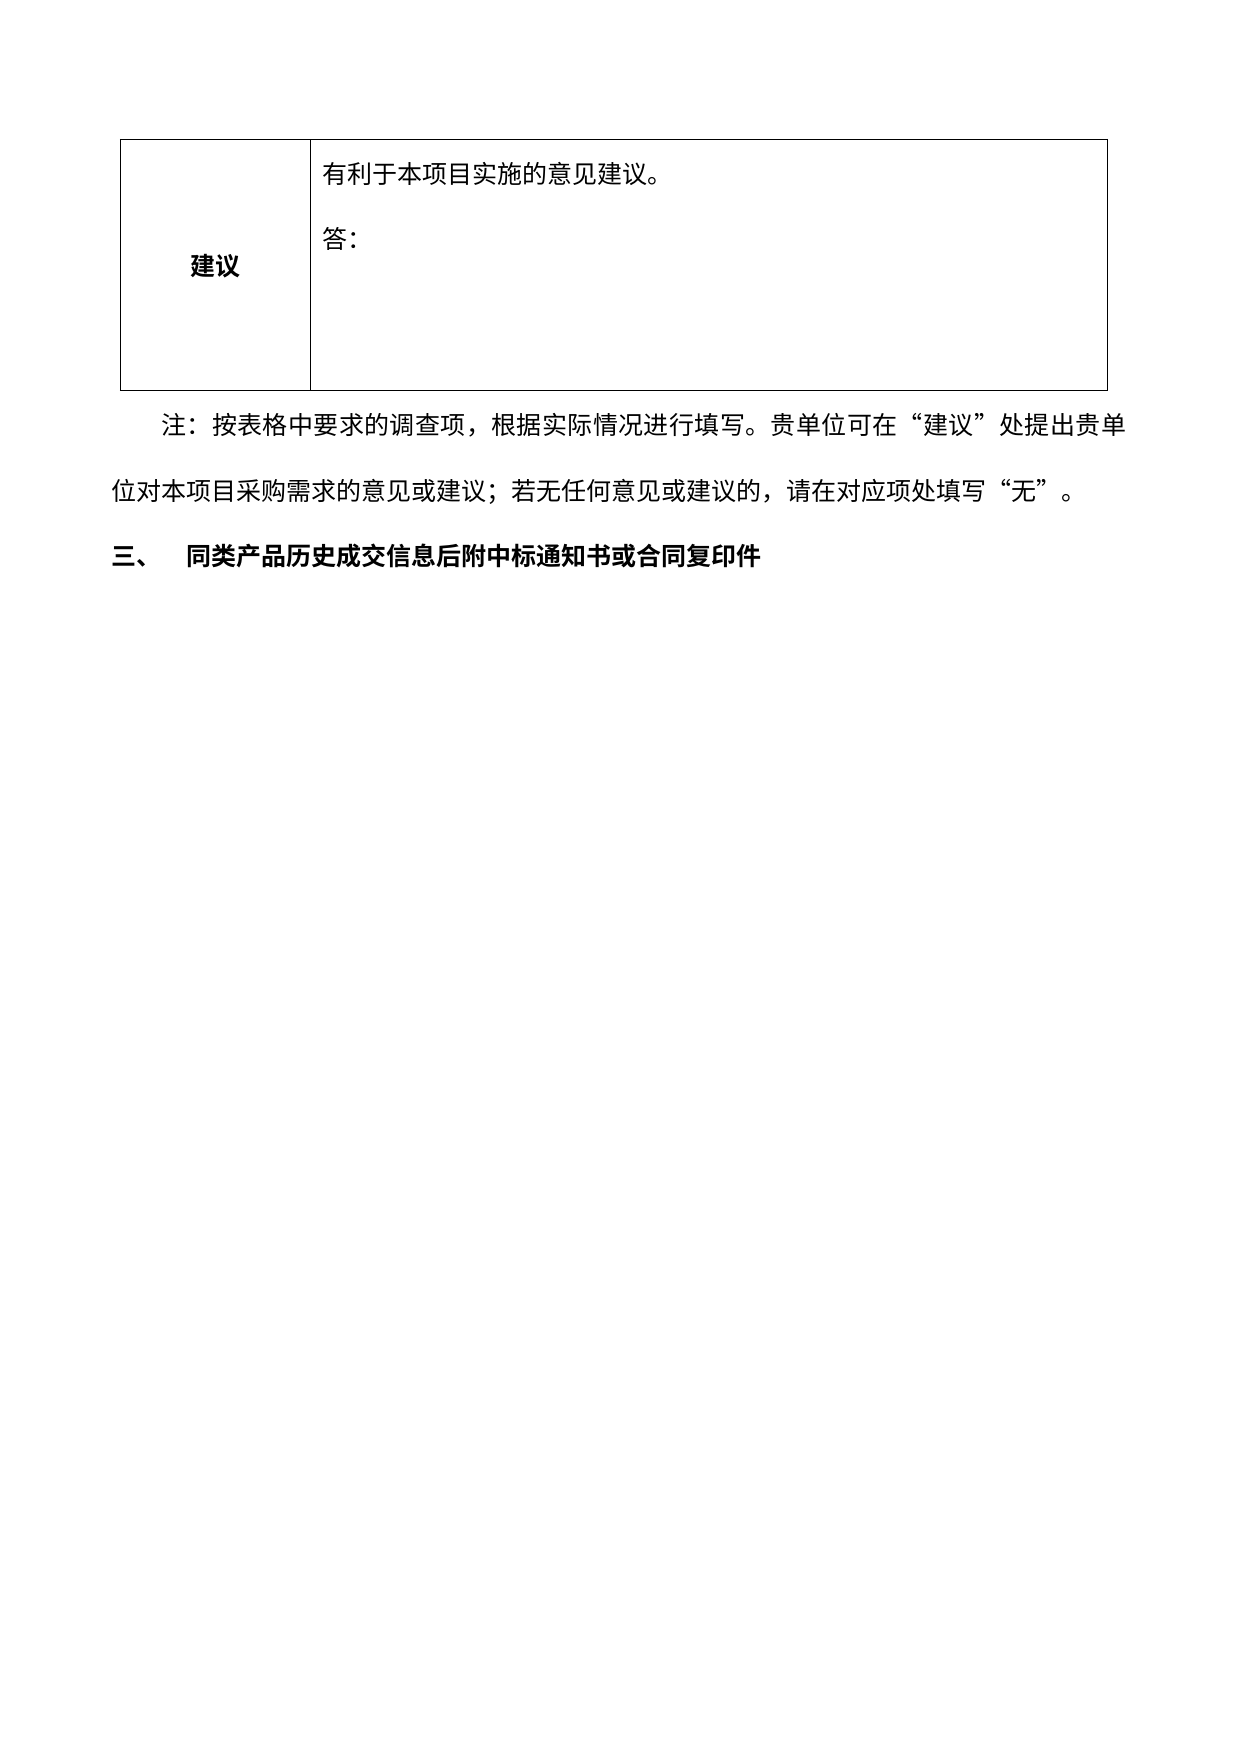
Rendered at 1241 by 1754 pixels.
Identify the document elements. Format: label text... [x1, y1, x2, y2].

table_cell 建议 [121, 140, 310, 390]
table_cell 有利于本项目实施的意见建议。 答： [311, 140, 1107, 390]
text 注：按表格中要求的调查项，根据实际情况进行填写。贵单位可在“建议”处提出贵单位对本项目采购需求的意见或建议；若无任何意见或建议的，请在对应项处填写“无”。 [111, 391, 1129, 522]
list 同类产品历史成交信息后附中标通知书或合同复印件 [111, 522, 1129, 588]
